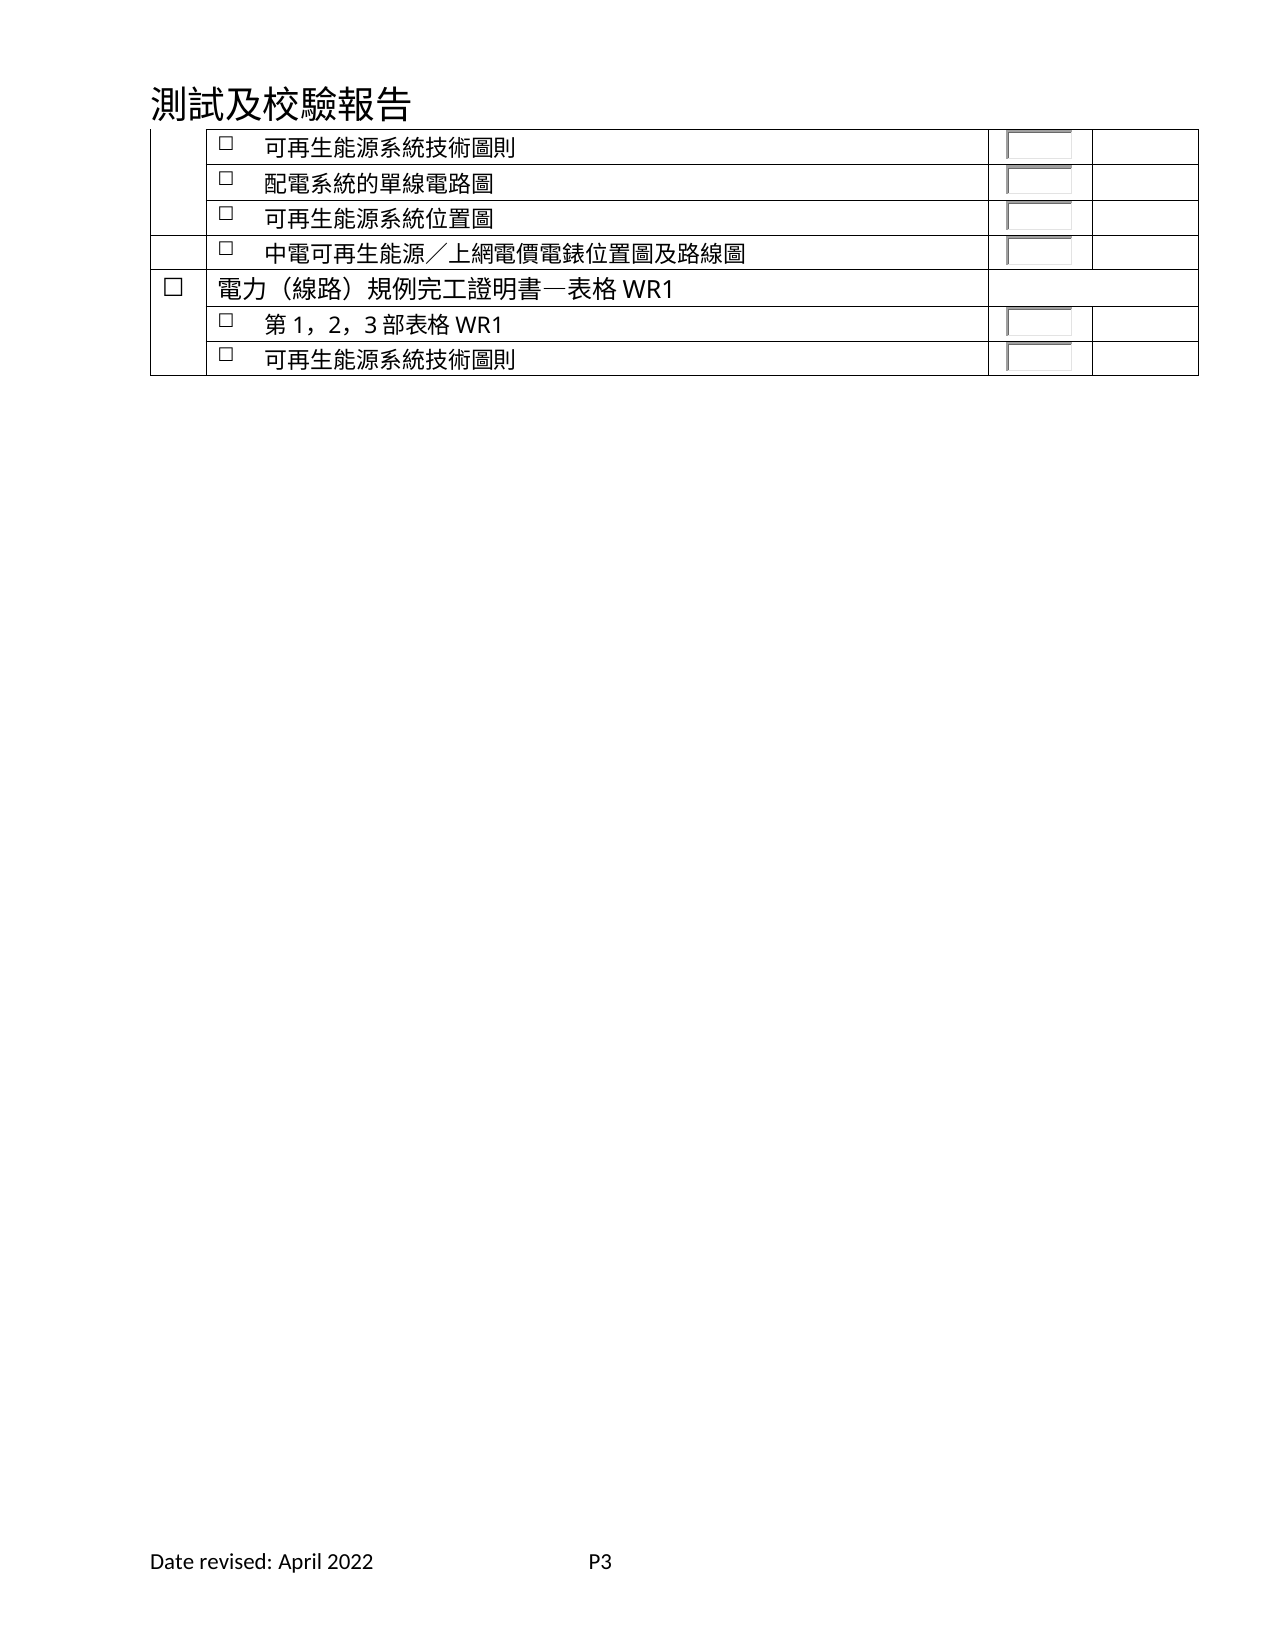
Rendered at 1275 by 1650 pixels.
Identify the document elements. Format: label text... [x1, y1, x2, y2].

table_cell [1093, 165, 1198, 199]
table_cell 可再生能源系統位置圖 [253, 201, 988, 234]
table_cell [151, 306, 206, 341]
table_cell [989, 307, 1092, 341]
table_cell [989, 165, 1092, 199]
table_cell 中電可再生能源／上網電價電錶位置圖及路線圖 [253, 236, 988, 269]
table_cell [989, 270, 1198, 306]
table_cell [151, 200, 206, 234]
table_cell 配電系統的單線電路圖 [253, 165, 988, 199]
table_cell [989, 201, 1092, 234]
table_cell 電力（線路）規例完工證明書—表格WR1 [207, 270, 988, 306]
table_cell [151, 341, 206, 375]
table_cell [1093, 130, 1198, 164]
table_cell [989, 130, 1092, 164]
table_cell 可再生能源系統技術圖則 [253, 342, 988, 375]
table_cell [151, 236, 206, 269]
table_cell [989, 236, 1092, 269]
table_cell [151, 129, 206, 164]
table_cell [1093, 342, 1198, 375]
table_cell [989, 342, 1092, 375]
table_cell 可再生能源系統技術圖則 [253, 130, 988, 164]
table_cell [151, 164, 206, 199]
table_cell 第1，2，3部表格WR1 [253, 307, 988, 341]
table_cell [1093, 201, 1198, 234]
table_cell [1093, 236, 1198, 269]
table_cell [1093, 307, 1198, 341]
